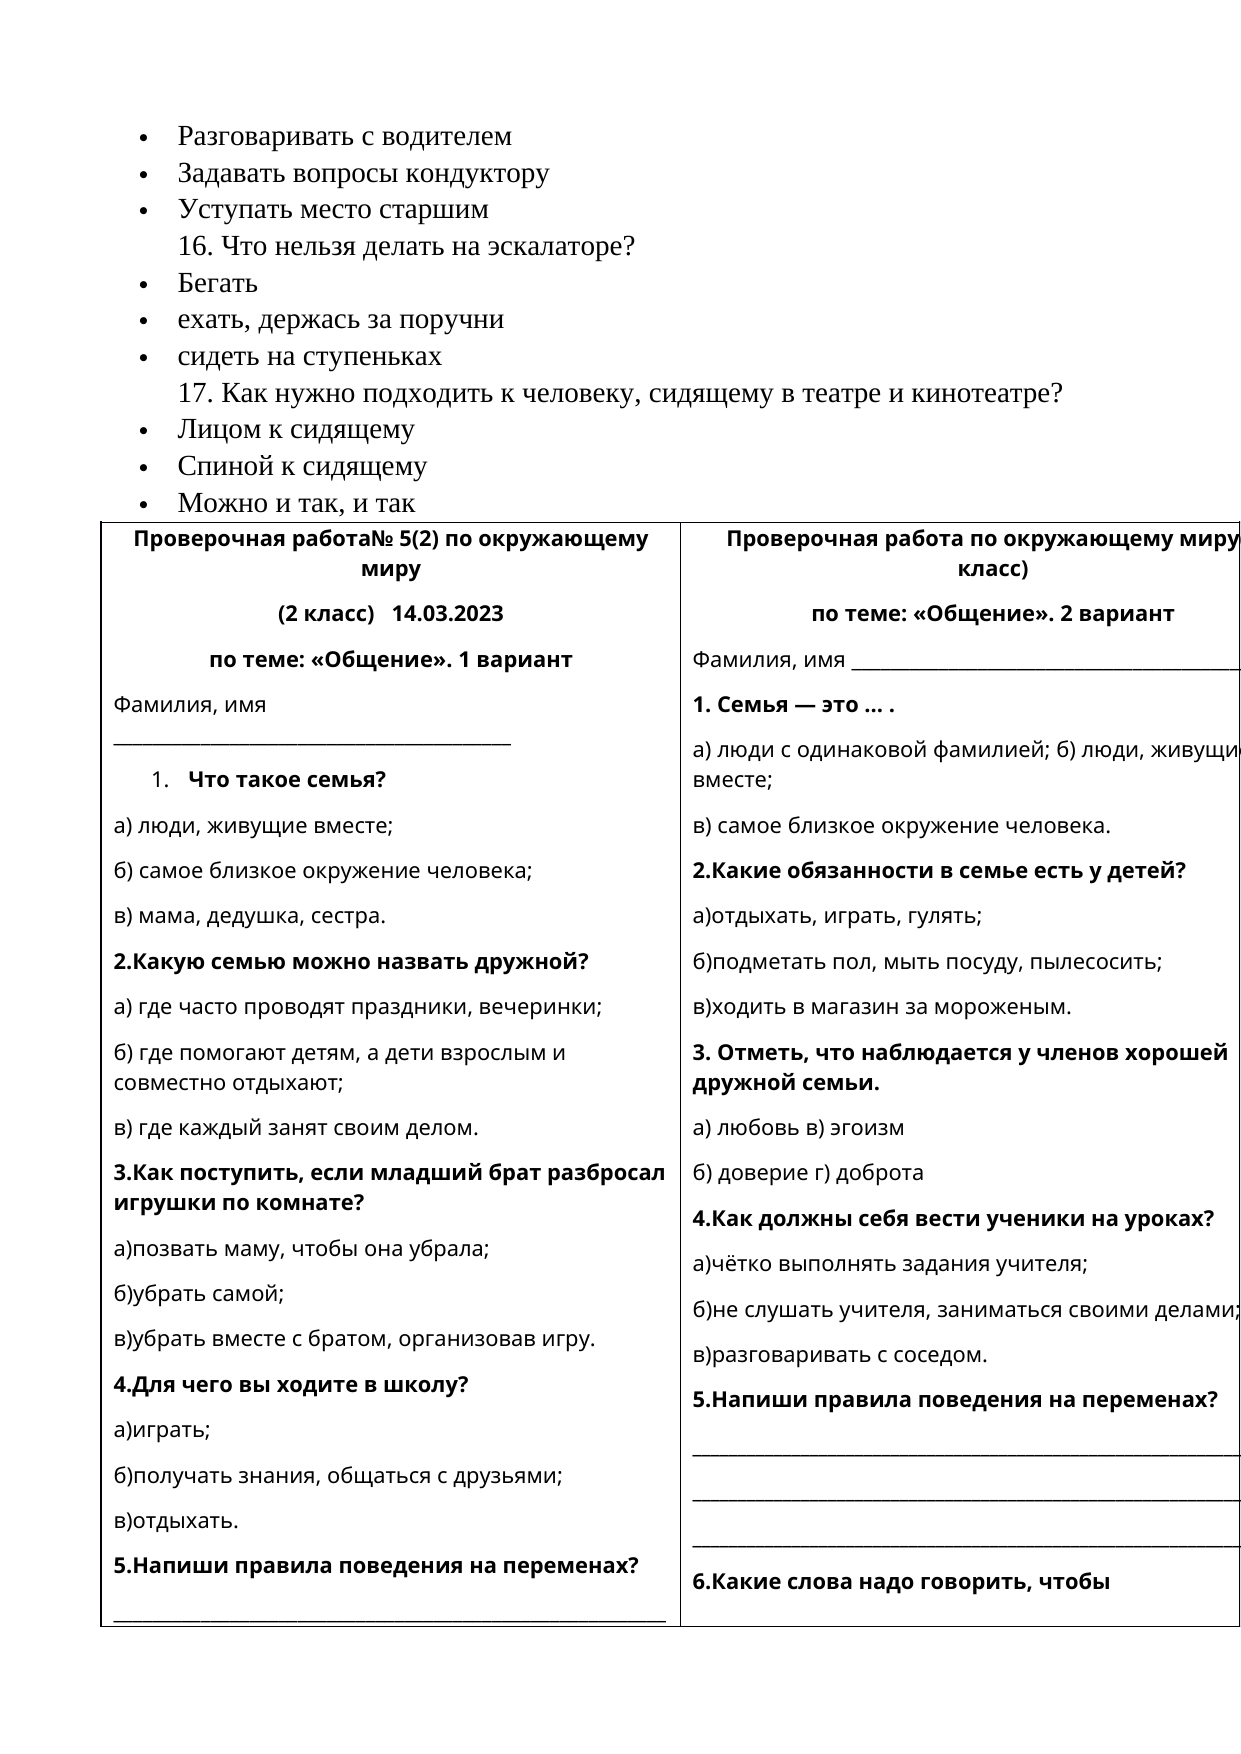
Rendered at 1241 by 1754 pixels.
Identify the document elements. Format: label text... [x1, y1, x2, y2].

list Задавать вопросы кондуктору [140, 155, 1152, 188]
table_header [102, 523, 680, 1626]
list Спиной к сидящему [140, 448, 1152, 482]
list ехать, держась за поручни [140, 301, 1152, 335]
list сидеть на ступеньках [140, 338, 1152, 372]
list Уступать место старшим [140, 191, 1152, 225]
list Разговаривать с водителем [140, 118, 1152, 152]
text 16. Что нельзя делать на эскалаторе? [177, 228, 1152, 262]
list Бегать [140, 265, 1152, 298]
text 17. Как нужно подходить к человеку, сидящему в театре и кинотеатре? [177, 375, 1152, 408]
list Можно и так, и так [140, 485, 1152, 518]
list Лицом к сидящему [140, 411, 1152, 445]
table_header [681, 523, 1239, 1626]
